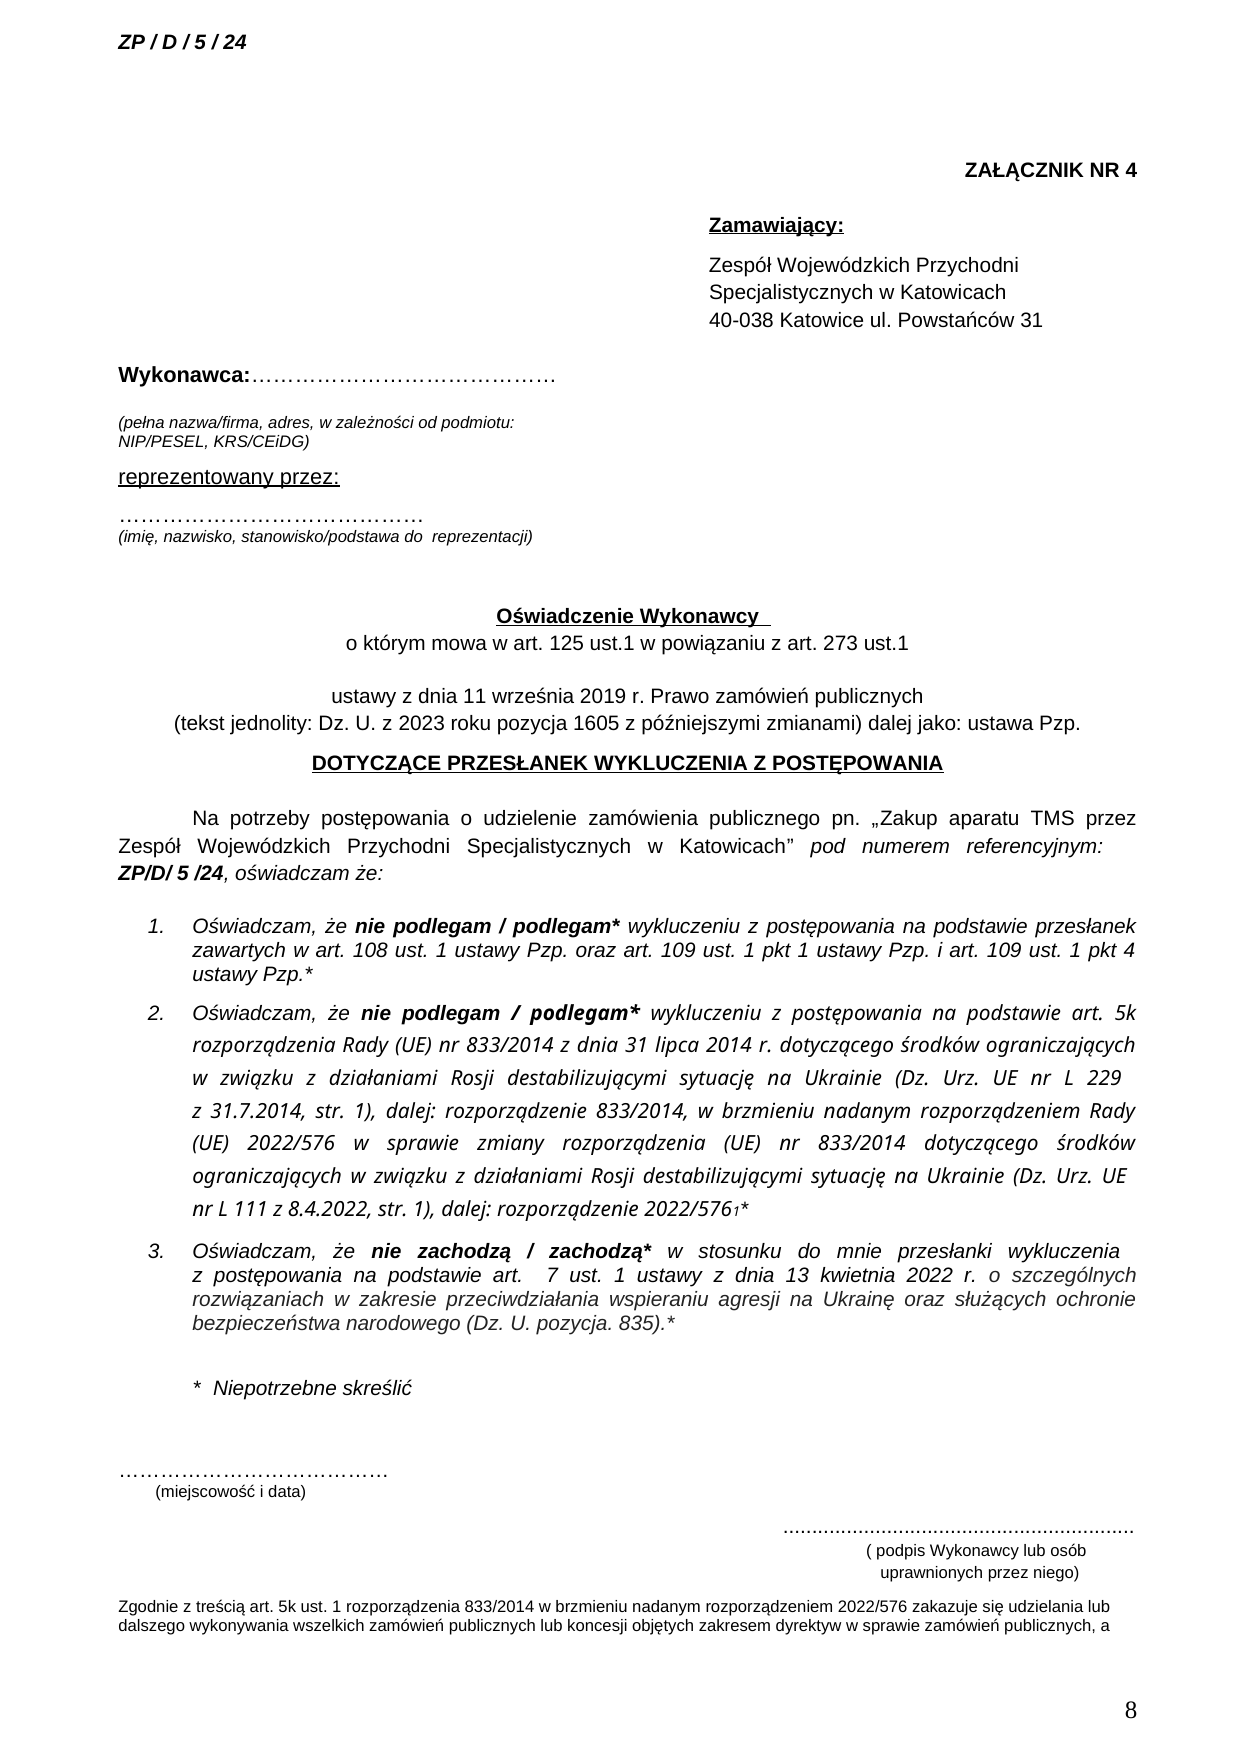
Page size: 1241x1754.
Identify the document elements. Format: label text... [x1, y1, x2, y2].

text * Niepotrzebne skreślić [193, 1376, 1137, 1399]
text ustawy z dnia 11 września 2019 r. Prawo zamówień publicznych [118, 684, 1137, 708]
list Oświadczam, że nie zachodzą / zachodzą* w stosunku do mnie przesłanki wykluczenia z postępowania na podstawie art. 7 ust. 1 ustawy z dnia 13 kwietnia 2022 r. o szczególnych rozwiązaniach w zakresie przeciwdziałania wspieraniu agresji na Ukrainę oraz służących ochronie bezpieczeństwa narodowego (Dz. U. pozycja. 835).* [148, 1239, 1137, 1334]
text o którym mowa w art. 125 ust.1 w powiązaniu z art. 273 ust.1 [118, 631, 1137, 655]
text ............................................................. ( podpis Wykonawcy lub osób uprawnionych przez niego) [709, 1514, 1137, 1582]
text Zespół Wojewódzkich Przychodni [672, 252, 1137, 276]
text (imię, nazwisko, stanowisko/podstawa do reprezentacji) [118, 527, 1137, 546]
text reprezentowany przez: [118, 464, 1137, 489]
list Oświadczam, że nie podlegam / podlegam* wykluczeniu z postępowania na podstawie przesłanek zawartych w art. 108 ust. 1 ustawy Pzp. oraz art. 109 ust. 1 pkt 1 ustawy Pzp. i art. 109 ust. 1 pkt 4 ustawy Pzp.* [148, 914, 1137, 986]
text Oświadczenie Wykonawcy [118, 604, 1137, 628]
text 40-038 Katowice ul. Powstańców 31 [709, 307, 1137, 331]
text ZAŁĄCZNIK NR 4 [118, 157, 1137, 181]
text DOTYCZĄCE PRZESŁANEK WYKLUCZENIA Z POSTĘPOWANIA [118, 751, 1137, 775]
text (pełna nazwa/firma, adres, w zależności od podmiotu: NIP/PESEL, KRS/CEiDG) [118, 413, 517, 451]
text Zamawiający: [664, 212, 1137, 236]
list Oświadczam, że nie podlegam / podlegam* wykluczeniu z postępowania na podstawie art. 5k rozporządzenia Rady (UE) nr 833/2014 z dnia 31 lipca 2014 r. dotyczącego środków ograniczających w związku z działaniami Rosji destabilizującymi sytuację na Ukrainie (Dz. Urz. UE nr L 229 z 31.7.2014, str. 1), dalej: rozporządzenie 833/2014, w brzmieniu nadanym rozporządzeniem Rady (UE) 2022/576 w sprawie zmiany rozporządzenia (UE) nr 833/2014 dotyczącego środków ograniczających w związku z działaniami Rosji destabilizującymi sytuację na Ukrainie (Dz. Urz. UE nr L 111 z 8.4.2022, str. 1), dalej: rozporządzenie 2022/5761* [148, 998, 1137, 1222]
text (miejscowość i data) [118, 1482, 1137, 1501]
text (tekst jednolity: Dz. U. z 2023 roku pozycja 1605 z późniejszymi zmianami) dalej jako: ustawa Pzp. [118, 711, 1137, 735]
text Na potrzeby postępowania o udzielenie zamówienia publicznego pn. „Zakup aparatu TMS przez Zespół Wojewódzkich Przychodni Specjalistycznych w Katowicach” pod numerem referencyjnym: ZP/D/ 5 /24, oświadczam że: [118, 806, 1137, 885]
text Specjalistycznych w Katowicach [156, 280, 1137, 304]
text …………………………………… [118, 501, 517, 527]
text ………………………………… [118, 1458, 1137, 1482]
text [118, 1597, 1137, 1635]
text Wykonawca:…………………………………… [118, 362, 1137, 388]
